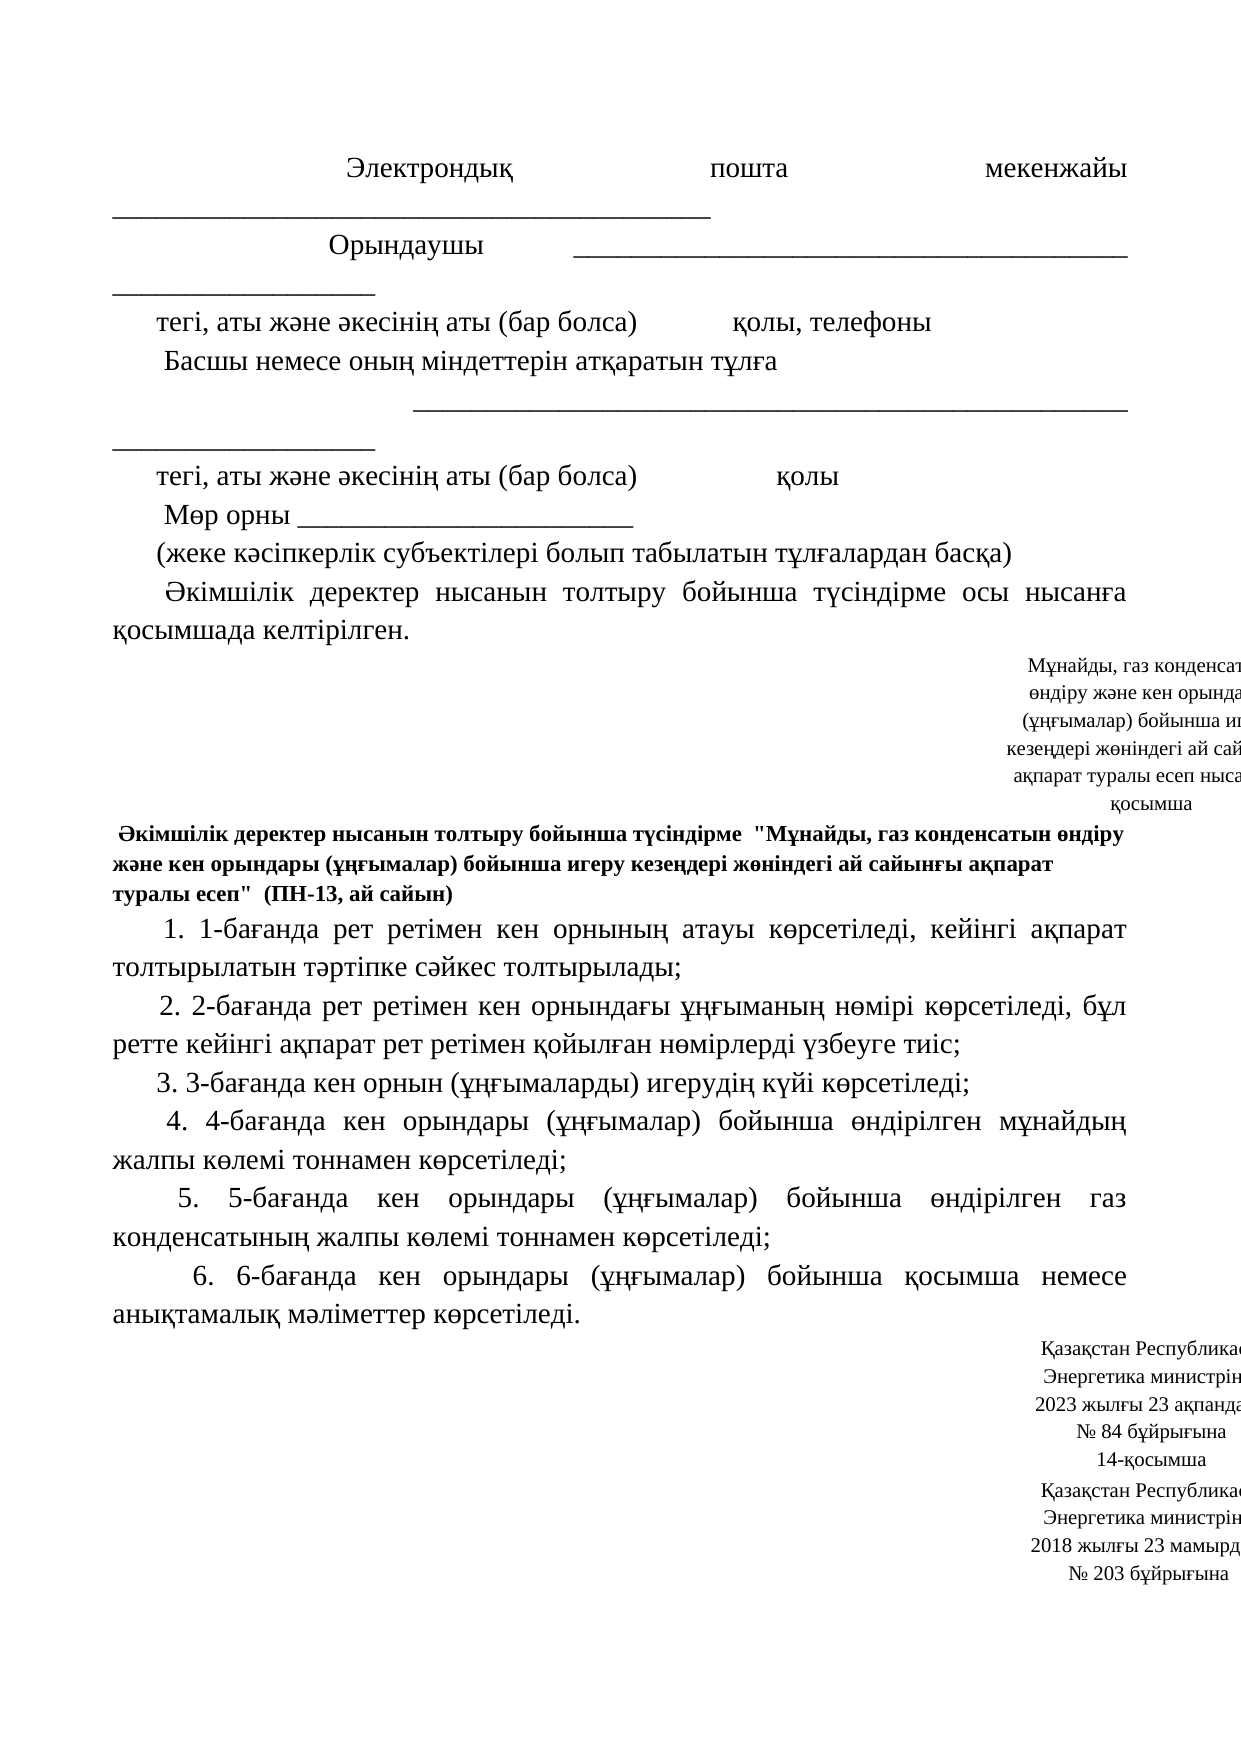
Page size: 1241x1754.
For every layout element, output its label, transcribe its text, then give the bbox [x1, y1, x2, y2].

text 6. 6-бағанда кен орындары (ұңғымалар) бойынша қосымша немесе анықтамалық мәліметтер көрсетіледі. [112, 1258, 1128, 1330]
text 2. 2-бағанда рет ретімен кен орнындағы ұңғыманың нөмірі көрсетіледі, бұл ретте кейінгі ақпарат рет ретімен қойылған нөмірлерді үзбеуге тиіс; [112, 988, 1128, 1060]
text тегі, аты және әкесінің аты (бар болса) қолы [112, 458, 1128, 492]
text Әкімшілік деректер нысанын толтыру бойынша түсіндірме осы нысанға қосымшада келтірілген. [112, 574, 1128, 646]
text Басшы немесе оның міндеттерін атқаратын тұлға [112, 343, 1128, 376]
text Орындаушы ______________________________________ __________________ [112, 227, 1128, 299]
text 1. 1-бағанда рет ретімен кен орнының атауы көрсетіледі, кейінгі ақпарат толтырылатын тәртіпке сәйкес толтырылады; [112, 911, 1128, 983]
text 5. 5-бағанда кен орындары (ұңғымалар) бойынша өндірілген газ конденсатының жалпы көлемі тоннамен көрсетіледі; [112, 1181, 1128, 1253]
text 3. 3-бағанда кен орнын (ұңғымаларды) игерудің күйі көрсетіледі; [112, 1065, 1128, 1098]
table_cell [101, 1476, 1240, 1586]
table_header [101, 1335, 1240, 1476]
text Әкімшілік деректер нысанын толтыру бойынша түсіндірме "Мұнайды, газ конденсатын өндіру және кен орындары (ұңғымалар) бойынша игеру кезеңдері жөніндегі ай сайынғы ақпарат туралы есеп" (ПН-13, ай сайын) [112, 820, 1128, 907]
text (жеке кәсіпкерлік субъектілері болып табылатын тұлғалардан басқа) [112, 535, 1128, 569]
text 4. 4-бағанда кен орындары (ұңғымалар) бойынша өндірілген мұнайдың жалпы көлемі тоннамен көрсетіледі; [112, 1103, 1128, 1176]
text тегі, аты және әкесінің аты (бар болса) қолы, телефоны [112, 304, 1128, 338]
text Мөр орны _______________________ [112, 497, 1128, 530]
text Электрондық пошта мекенжайы _________________________________________ [112, 150, 1128, 222]
text _________________________________________________ __________________ [112, 381, 1128, 453]
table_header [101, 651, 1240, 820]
